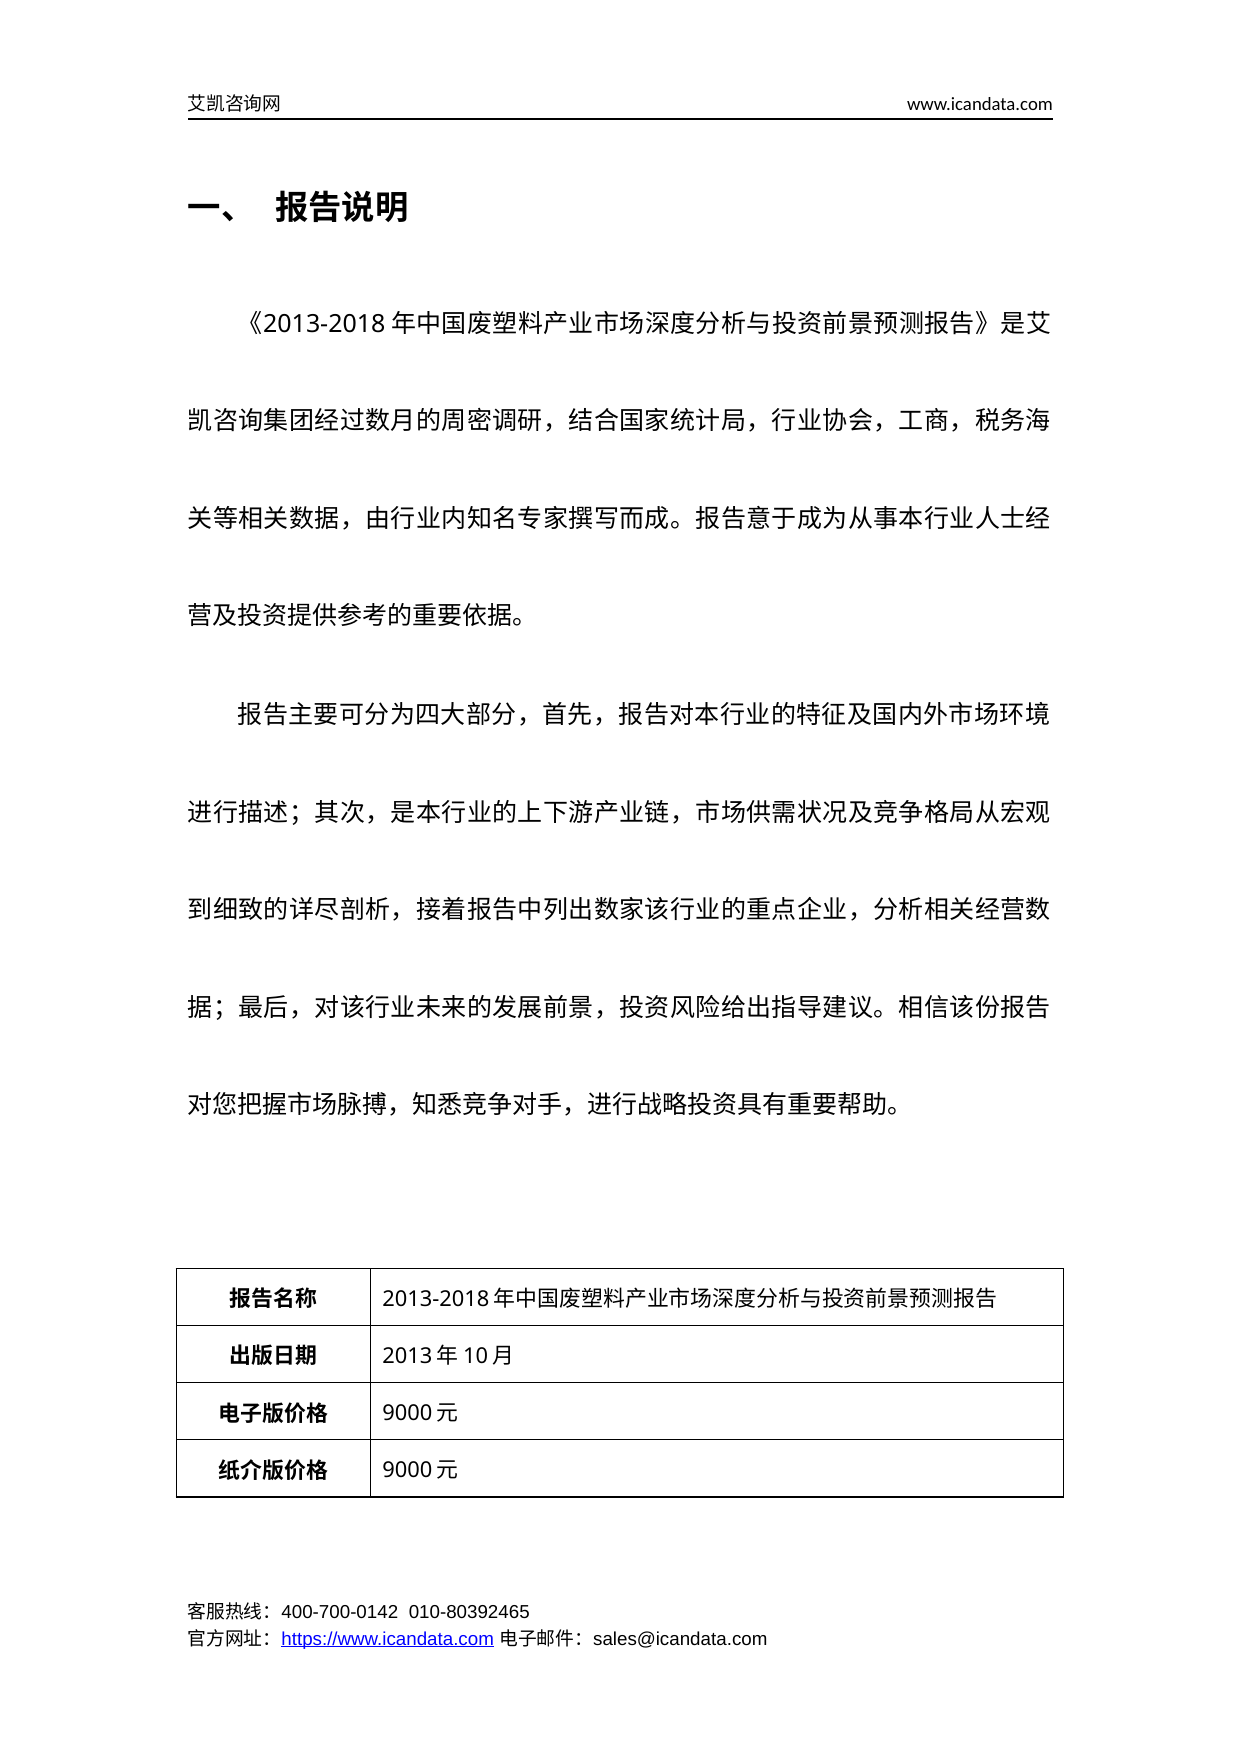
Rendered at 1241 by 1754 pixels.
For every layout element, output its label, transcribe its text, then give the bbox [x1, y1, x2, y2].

table_cell 电子版价格 [177, 1383, 370, 1439]
text 报告主要可分为四大部分，首先，报告对本行业的特征及国内外市场环境进行描述；其次，是本行业的上下游产业链，市场供需状况及竞争格局从宏观到细致的详尽剖析，接着报告中列出数家该行业的重点企业，分析相关经营数据；最后，对该行业未来的发展前景，投资风险给出指导建议。相信该份报告对您把握市场脉搏，知悉竞争对手，进行战略投资具有重要帮助。 [187, 681, 1053, 1136]
table_cell 2013年10月 [371, 1326, 1063, 1382]
table_header 报告名称 [177, 1269, 370, 1325]
table_cell 出版日期 [177, 1326, 370, 1382]
table_cell 纸介版价格 [177, 1440, 370, 1496]
table_header 2013-2018年中国废塑料产业市场深度分析与投资前景预测报告 [371, 1269, 1063, 1325]
table_cell 9000元 [371, 1383, 1063, 1439]
table_cell 9000元 [371, 1440, 1063, 1496]
text 《2013-2018年中国废塑料产业市场深度分析与投资前景预测报告》是艾凯咨询集团经过数月的周密调研，结合国家统计局，行业协会，工商，税务海关等相关数据，由行业内知名专家撰写而成。报告意于成为从事本行业人士经营及投资提供参考的重要依据。 [187, 289, 1053, 646]
subtitle 报告说明 [187, 172, 1053, 237]
